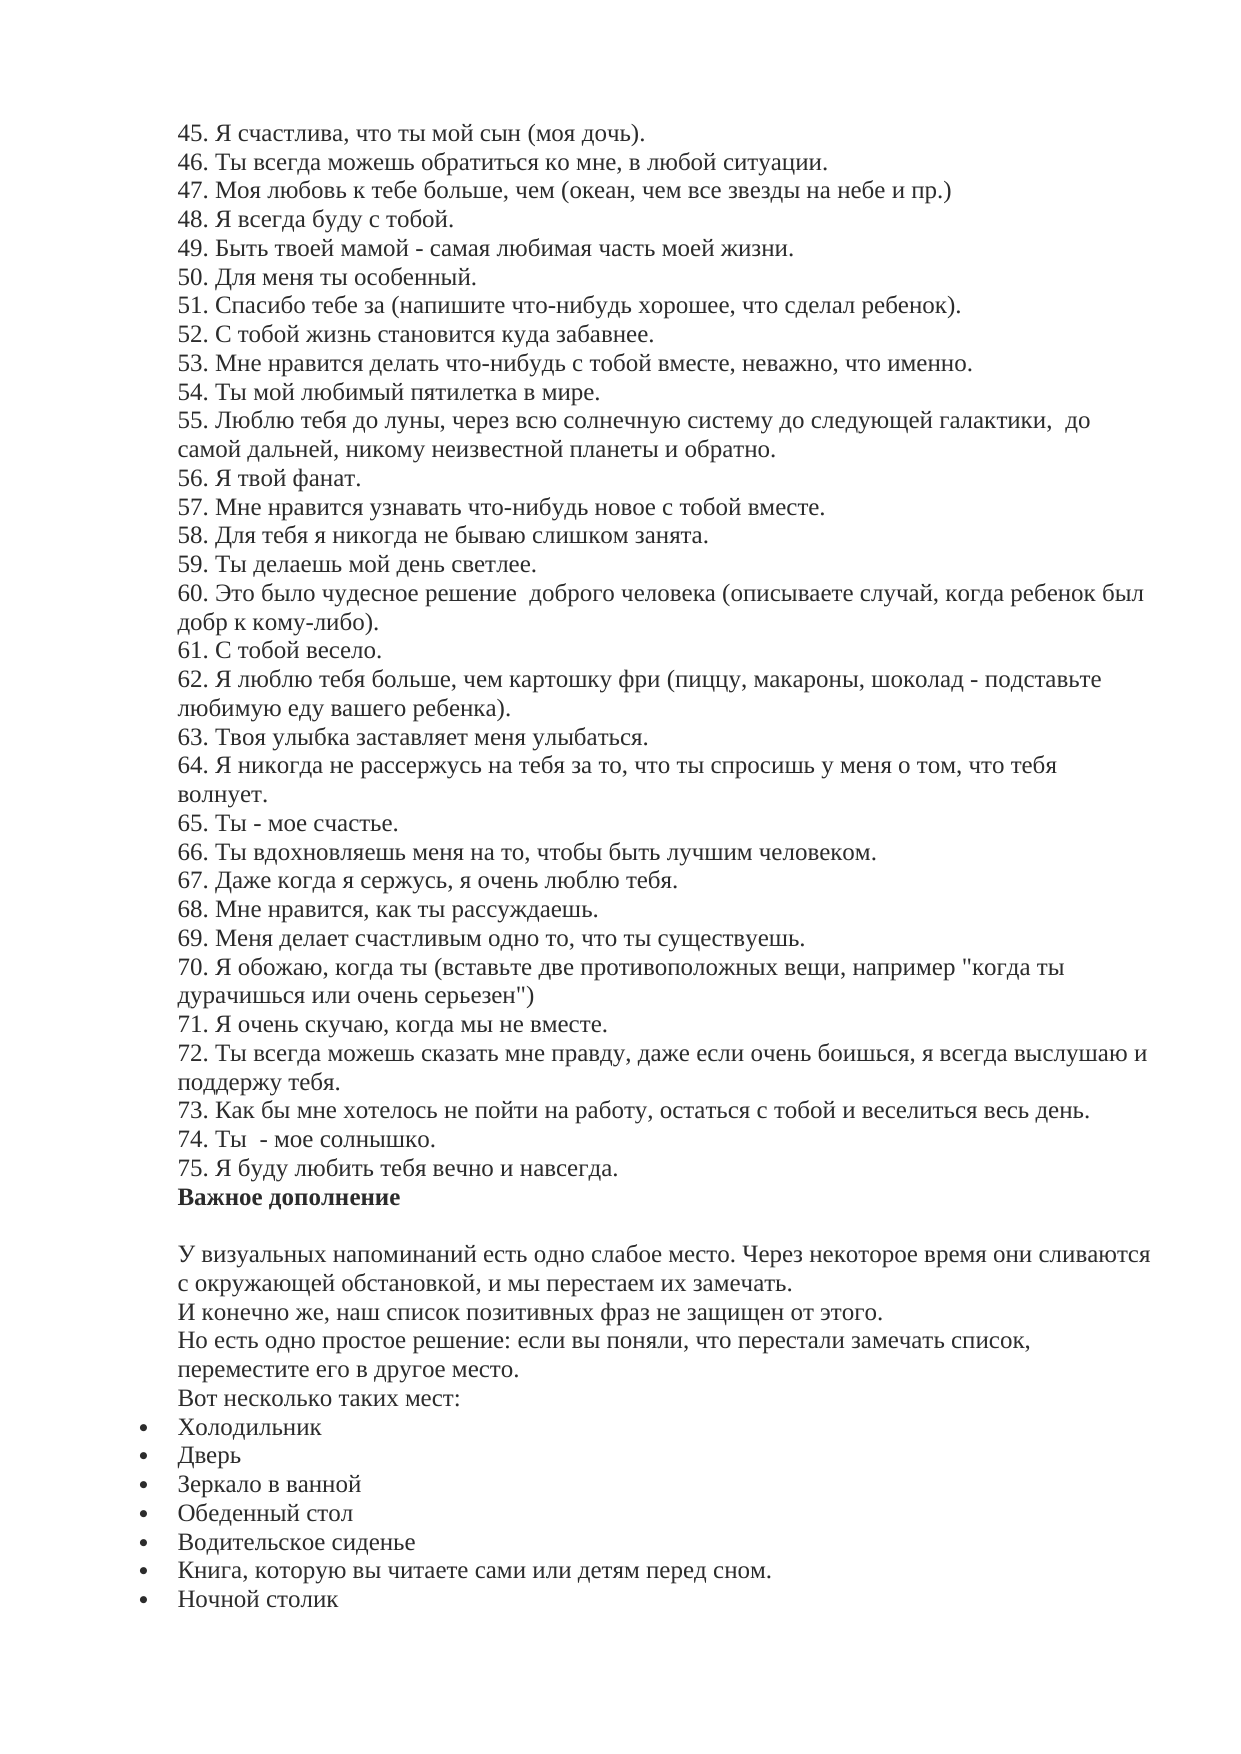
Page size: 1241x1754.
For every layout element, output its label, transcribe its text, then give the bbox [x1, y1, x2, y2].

text 46. Ты всегда можешь обратиться ко мне, в любой ситуации. [177, 147, 1152, 176]
text 45. Я счастлива, что ты мой сын (моя дочь). [177, 118, 1152, 147]
list Дверь [140, 1441, 1152, 1469]
list Зеркало в ванной [140, 1469, 1152, 1498]
text 60. Это было чудесное решение доброго человека (описываете случай, когда ребенок был добр к кому-либо). [177, 578, 1152, 636]
text 59. Ты делаешь мой день светлее. [177, 549, 1152, 578]
text 55. Люблю тебя до луны, через всю солнечную систему до следующей галактики, до самой дальней, никому неизвестной планеты и обратно. [177, 406, 1152, 463]
text 51. Спасибо тебе за (напишите что-нибудь хорошее, что сделал ребенок). [177, 291, 1152, 319]
text 57. Мне нравится узнавать что-нибудь новое с тобой вместе. [177, 492, 1152, 521]
text 63. Твоя улыбка заставляет меня улыбаться. [177, 722, 1152, 751]
text 70. Я обожаю, когда ты (вставьте две противоположных вещи, например "когда ты дурачишься или очень серьезен") [177, 952, 1152, 1009]
list Водительское сиденье [140, 1527, 1152, 1556]
list Ночной столик [140, 1584, 1152, 1613]
text И конечно же, наш список позитивных фраз не защищен от этого. [177, 1297, 1152, 1326]
text У визуальных напоминаний есть одно слабое место. Через некоторое время они сливаются с окружающей обстановкой, и мы перестаем их замечать. [177, 1239, 1152, 1297]
text 61. С тобой весело. [177, 636, 1152, 664]
text 53. Мне нравится делать что-нибудь с тобой вместе, неважно, что именно. [177, 348, 1152, 377]
text 54. Ты мой любимый пятилетка в мире. [177, 377, 1152, 406]
text 48. Я всегда буду с тобой. [177, 204, 1152, 233]
text 66. Ты вдохновляешь меня на то, чтобы быть лучшим человеком. [177, 837, 1152, 866]
text 64. Я никогда не рассержусь на тебя за то, что ты спросишь у меня о том, что тебя волнует. [177, 751, 1152, 808]
text 47. Моя любовь к тебе больше, чем (океан, чем все звезды на небе и пр.) [177, 176, 1152, 204]
text 56. Я твой фанат. [177, 463, 1152, 492]
text Вот несколько таких мест: [177, 1383, 1152, 1412]
list Обеденный стол [140, 1498, 1152, 1527]
text 69. Меня делает счастливым одно то, что ты существуешь. [177, 923, 1152, 952]
text 62. Я люблю тебя больше, чем картошку фри (пиццу, макароны, шоколад - подставьте любимую еду вашего ребенка). [177, 664, 1152, 722]
text Важное дополнение [177, 1182, 1152, 1211]
text 67. Даже когда я сержусь, я очень люблю тебя. [177, 866, 1152, 894]
text 74. Ты - мое солнышко. [177, 1124, 1152, 1153]
text 49. Быть твоей мамой - самая любимая часть моей жизни. [177, 233, 1152, 262]
text 68. Мне нравится, как ты рассуждаешь. [177, 894, 1152, 923]
text 65. Ты - мое счастье. [177, 808, 1152, 837]
text 73. Как бы мне хотелось не пойти на работу, остаться с тобой и веселиться весь день. [177, 1096, 1152, 1124]
text 71. Я очень скучаю, когда мы не вместе. [177, 1009, 1152, 1038]
text 72. Ты всегда можешь сказать мне правду, даже если очень боишься, я всегда выслушаю и поддержу тебя. [177, 1038, 1152, 1096]
text 58. Для тебя я никогда не бываю слишком занята. [177, 521, 1152, 549]
text 52. С тобой жизнь становится куда забавнее. [177, 319, 1152, 348]
text 50. Для меня ты особенный. [177, 262, 1152, 291]
list Книга, которую вы читаете сами или детям перед сном. [140, 1556, 1152, 1584]
list Холодильник [140, 1412, 1152, 1441]
text Но есть одно простое решение: если вы поняли, что перестали замечать список, переместите его в другое место. [177, 1326, 1152, 1383]
text 75. Я буду любить тебя вечно и навсегда. [177, 1153, 1152, 1182]
